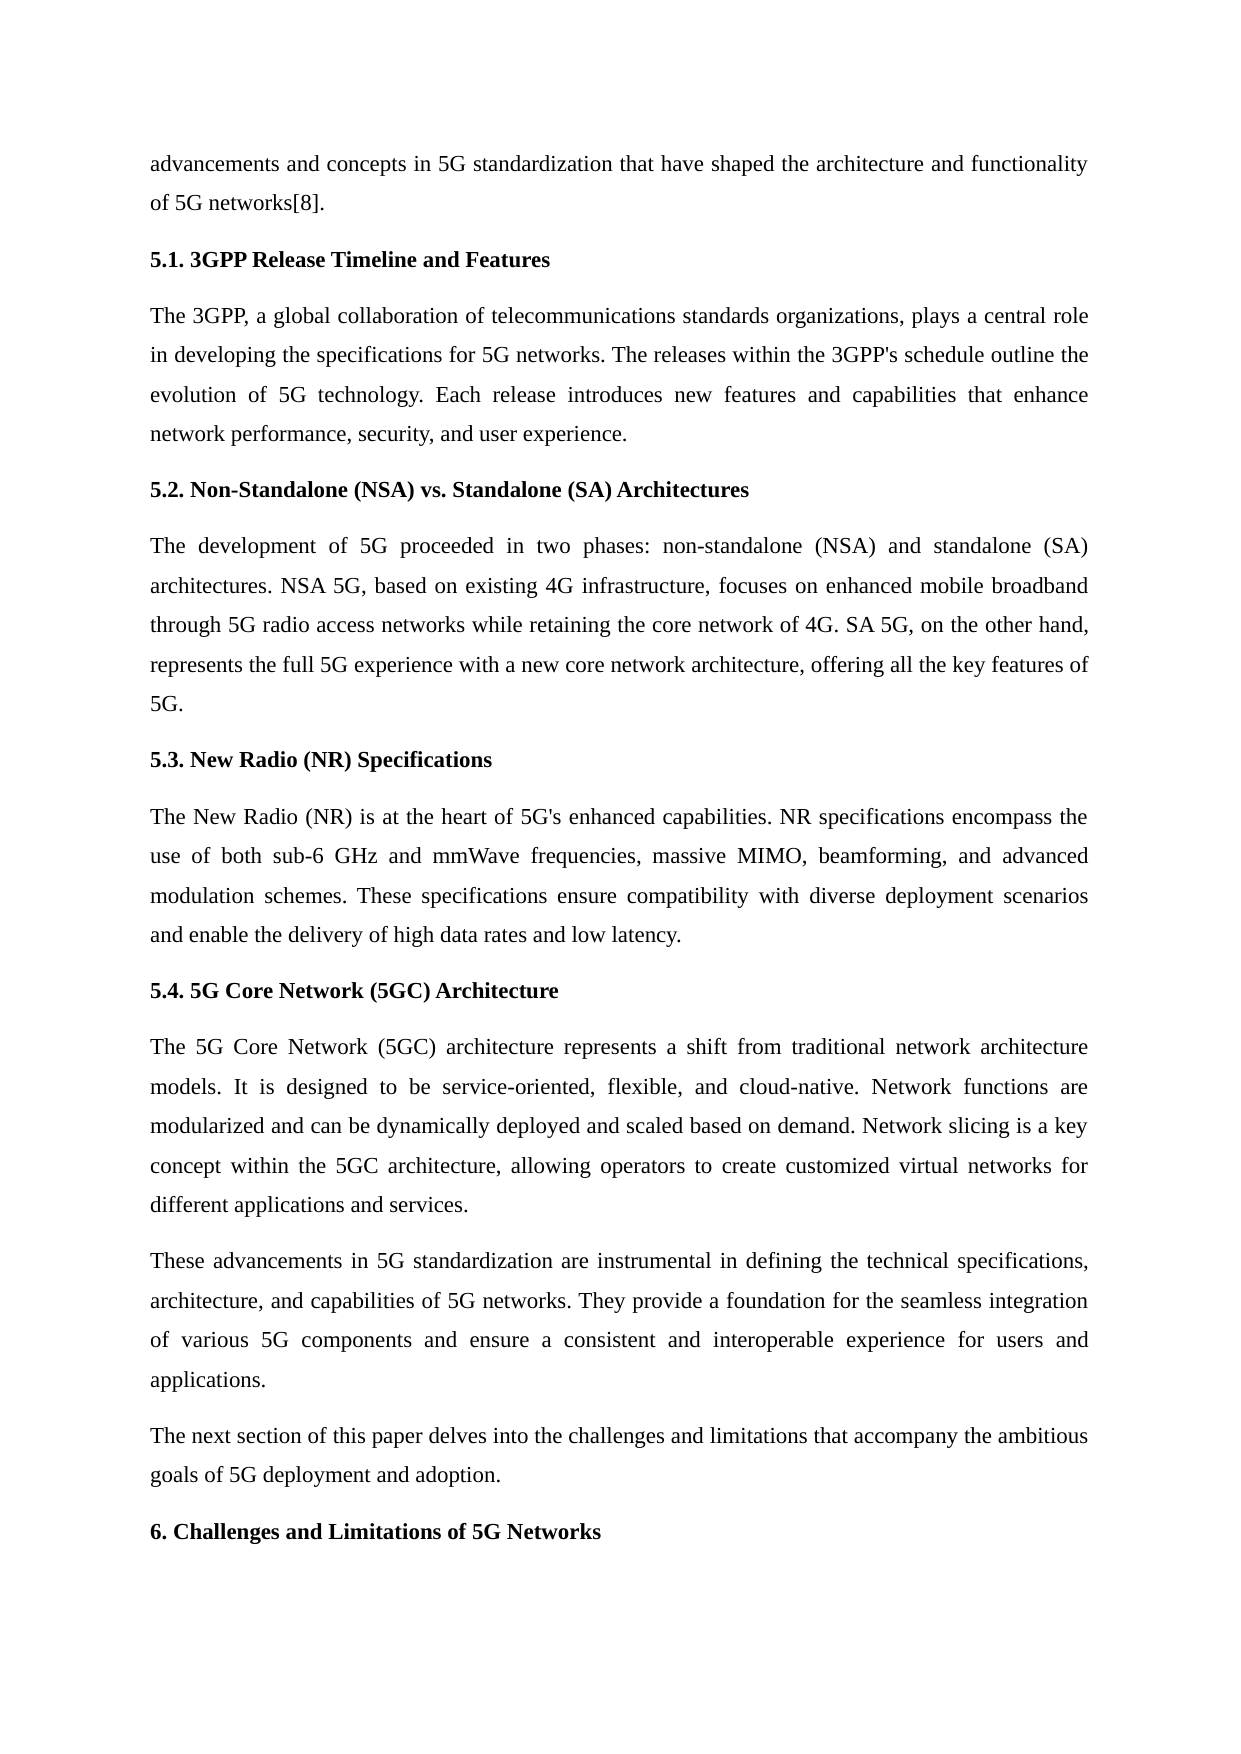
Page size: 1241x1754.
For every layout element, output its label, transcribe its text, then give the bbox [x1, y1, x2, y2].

text 5.2. Non-Standalone (NSA) vs. Standalone (SA) Architectures [150, 476, 1090, 503]
text The New Radio (NR) is at the heart of 5G's enhanced capabilities. NR specifications encompass the use of both sub-6 GHz and mmWave frequencies, massive MIMO, beamforming, and advanced modulation schemes. These specifications ensure compatibility with diverse deployment scenarios and enable the delivery of high data rates and low latency. [150, 803, 1090, 947]
text 6. Challenges and Limitations of 5G Networks [150, 1518, 1090, 1544]
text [150, 150, 1090, 216]
text These advancements in 5G standardization are instrumental in defining the technical specifications, architecture, and capabilities of 5G networks. They provide a foundation for the seamless integration of various 5G components and ensure a consistent and interoperable experience for users and applications. [150, 1247, 1090, 1392]
text 5.3. New Radio (NR) Specifications [150, 747, 1090, 773]
text 5.4. 5G Core Network (5GC) Architecture [150, 977, 1090, 1004]
text The development of 5G proceeded in two phases: non-standalone (NSA) and standalone (SA) architectures. NSA 5G, based on existing 4G infrastructure, focuses on enhanced mobile broadband through 5G radio access networks while retaining the core network of 4G. SA 5G, on the other hand, represents the full 5G experience with a new core network architecture, offering all the key features of 5G. [150, 532, 1090, 717]
text The 3GPP, a global collaboration of telecommunications standards organizations, plays a central role in developing the specifications for 5G networks. The releases within the 3GPP's schedule outline the evolution of 5G technology. Each release introduces new features and capabilities that enhance network performance, security, and user experience. [150, 302, 1090, 447]
text 5.1. 3GPP Release Timeline and Features [150, 246, 1090, 272]
text The next section of this paper delves into the challenges and limitations that accompany the ambitious goals of 5G deployment and adoption. [150, 1422, 1090, 1488]
text The 5G Core Network (5GC) architecture represents a shift from traditional network architecture models. It is designed to be service-oriented, flexible, and cloud-native. Network functions are modularized and can be dynamically deployed and scaled based on demand. Network slicing is a key concept within the 5GC architecture, allowing operators to create customized virtual networks for different applications and services. [150, 1033, 1090, 1218]
